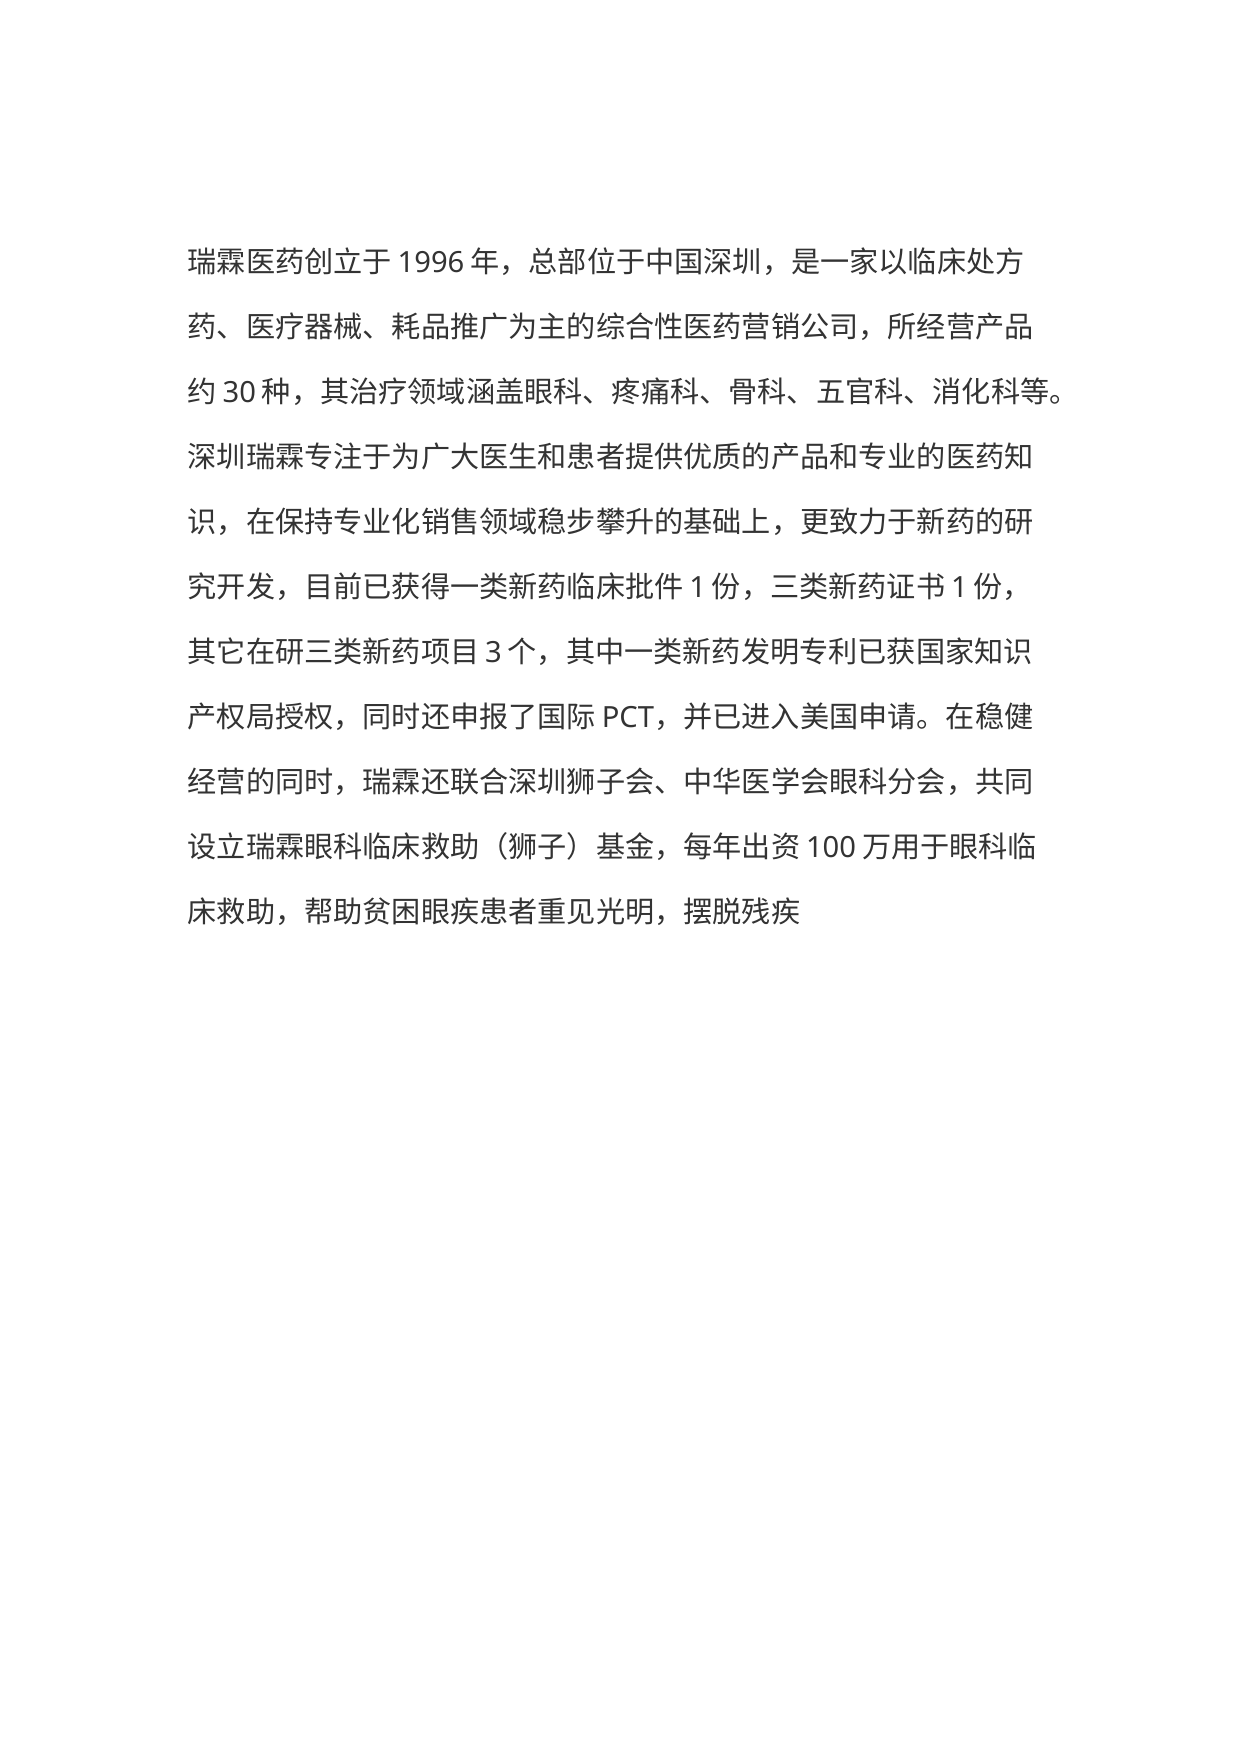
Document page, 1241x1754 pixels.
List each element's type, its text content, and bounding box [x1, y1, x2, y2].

text 瑞霖医药创立于1996年，总部位于中国深圳，是一家以临床处方药、医疗器械、耗品推广为主的综合性医药营销公司，所经营产品约30种，其治疗领域涵盖眼科、疼痛科、骨科、五官科、消化科等。深圳瑞霖专注于为广大医生和患者提供优质的产品和专业的医药知识，在保持专业化销售领域稳步攀升的基础上，更致力于新药的研究开发，目前已获得一类新药临床批件1份，三类新药证书1份，其它在研三类新药项目3个，其中一类新药发明专利已获国家知识产权局授权，同时还申报了国际PCT，并已进入美国申请。在稳健经营的同时，瑞霖还联合深圳狮子会、中华医学会眼科分会，共同设立瑞霖眼科临床救助（狮子）基金，每年出资100万用于眼科临床救助，帮助贫困眼疾患者重见光明，摆脱残疾 [187, 227, 1053, 942]
